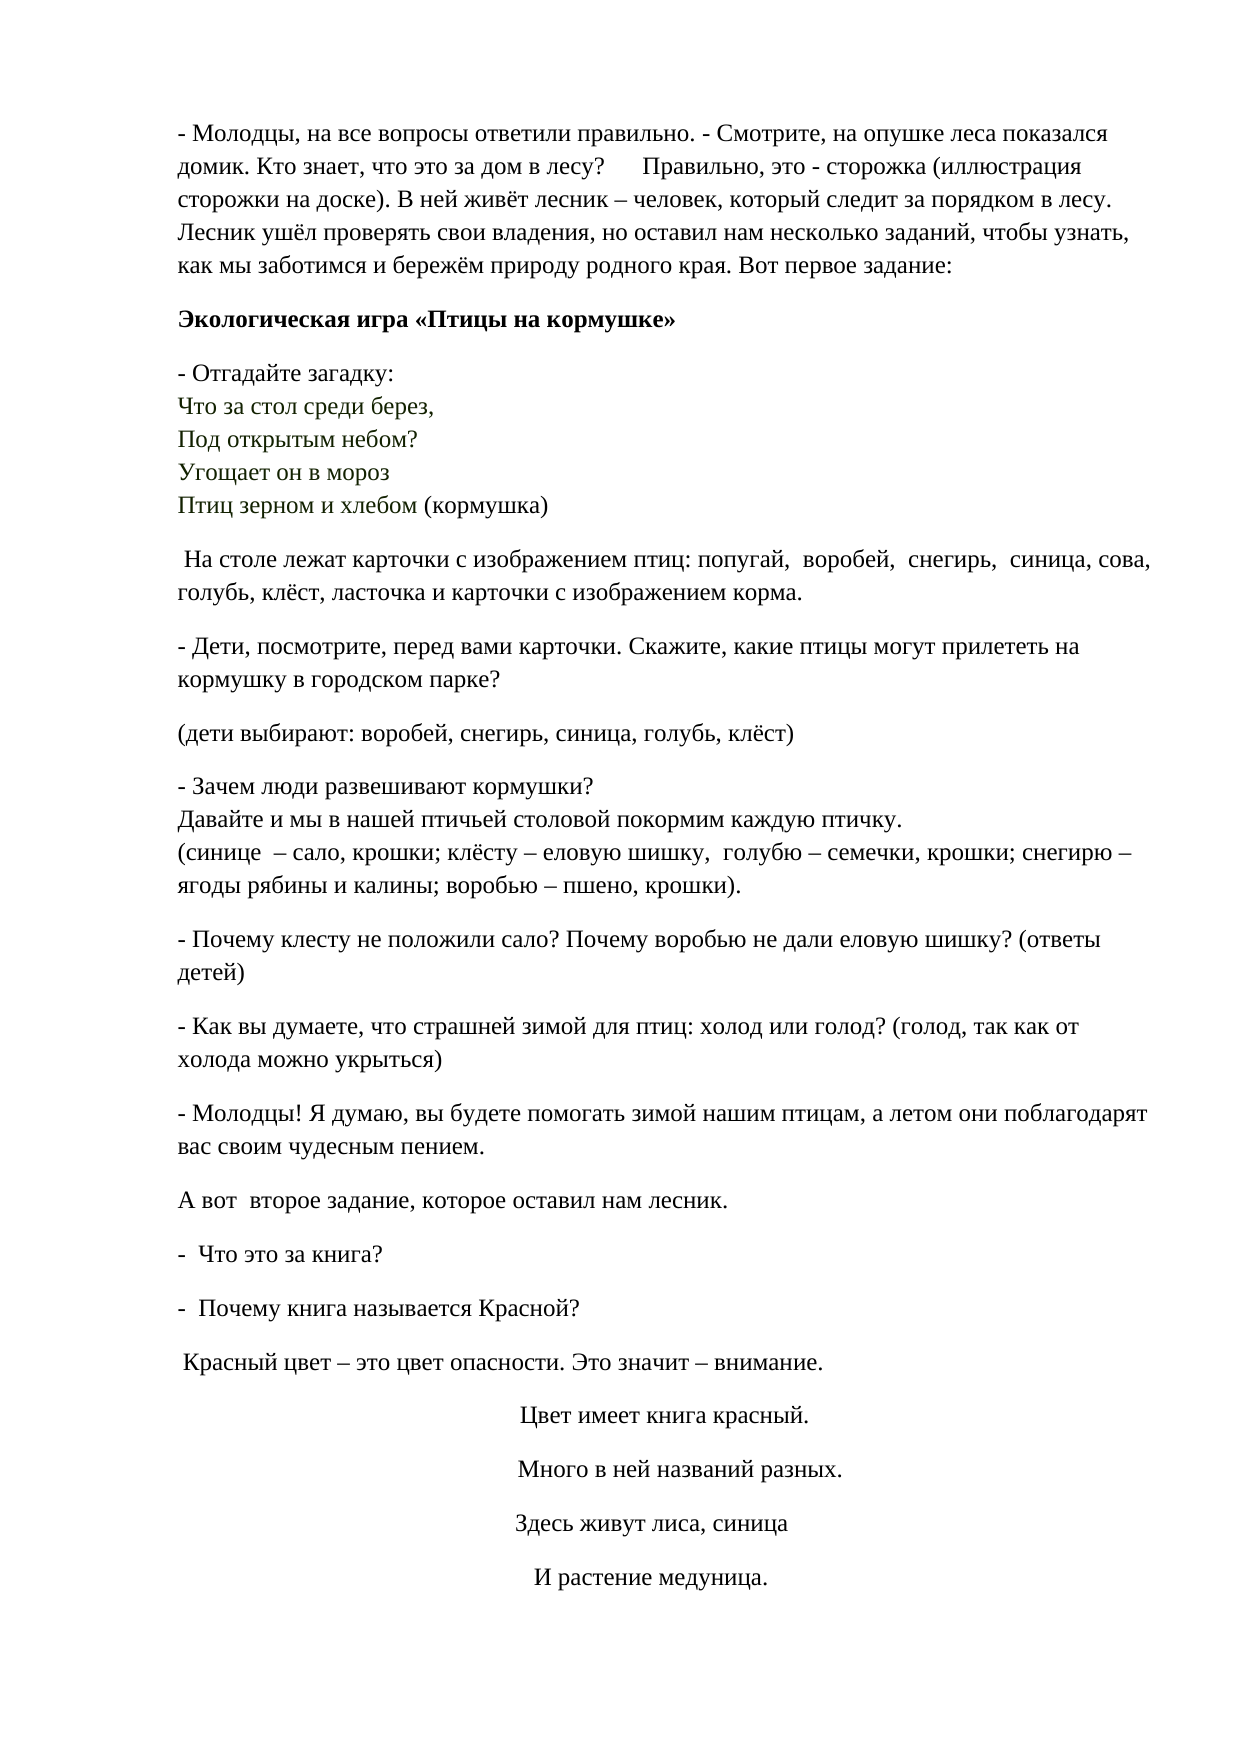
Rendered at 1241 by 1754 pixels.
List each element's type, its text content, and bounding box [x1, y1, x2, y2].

text - Почему книга называется Красной? [177, 1293, 1152, 1321]
text - Как вы думаете, что страшней зимой для птиц: холод или голод? (голод, так как от холода можно укрыться) [177, 1011, 1152, 1073]
text Экологическая игра «Птицы на кормушке» [177, 304, 1152, 333]
text На столе лежат карточки с изображением птиц: попугай, воробей, снегирь, синица, сова, голубь, клёст, ласточка и карточки с изображением корма. [177, 544, 1152, 606]
text И растение медуница. [177, 1562, 1152, 1591]
text Цвет имеет книга красный. [177, 1401, 1152, 1429]
text - Дети, посмотрите, перед вами карточки. Скажите, какие птицы могут прилететь на кормушку в городском парке? [177, 631, 1152, 692]
text - Что это за книга? [177, 1239, 1152, 1268]
text - Отгадайте загадку: Что за стол среди берез, Под открытым небом? Угощает он в мороз Птиц зерном и хлебом (кормушка) [177, 358, 1152, 519]
text Красный цвет – это цвет опасности. Это значит – внимание. [177, 1347, 1152, 1375]
text - Молодцы, на все вопросы ответили правильно. - Смотрите, на опушке леса показался домик. Кто знает, что это за дом в лесу? Правильно, это - сторожка (иллюстрация сторожки на доске). В ней живёт лесник – человек, который следит за порядком в лесу. Лесник ушёл проверять свои владения, но оставил нам несколько заданий, чтобы узнать, как мы заботимся и бережём природу родного края. Вот первое задание: [177, 118, 1152, 279]
text - Молодцы! Я думаю, вы будете помогать зимой нашим птицам, а летом они поблагодарят вас своим чудесным пением. [177, 1098, 1152, 1160]
text А вот второе задание, которое оставил нам лесник. [177, 1185, 1152, 1214]
text Здесь живут лиса, синица [177, 1508, 1152, 1537]
text Много в ней названий разных. [177, 1454, 1152, 1483]
text (дети выбирают: воробей, снегирь, синица, голубь, клёст) [177, 718, 1152, 746]
text - Зачем люди развешивают кормушки? Давайте и мы в нашей птичьей столовой покормим каждую птичку. (синице – сало, крошки; клёсту – еловую шишку, голубю – семечки, крошки; снегирю – ягоды рябины и калины; воробью – пшено, крошки). [177, 771, 1152, 899]
text - Почему клесту не положили сало? Почему воробью не дали еловую шишку? (ответы детей) [177, 924, 1152, 986]
